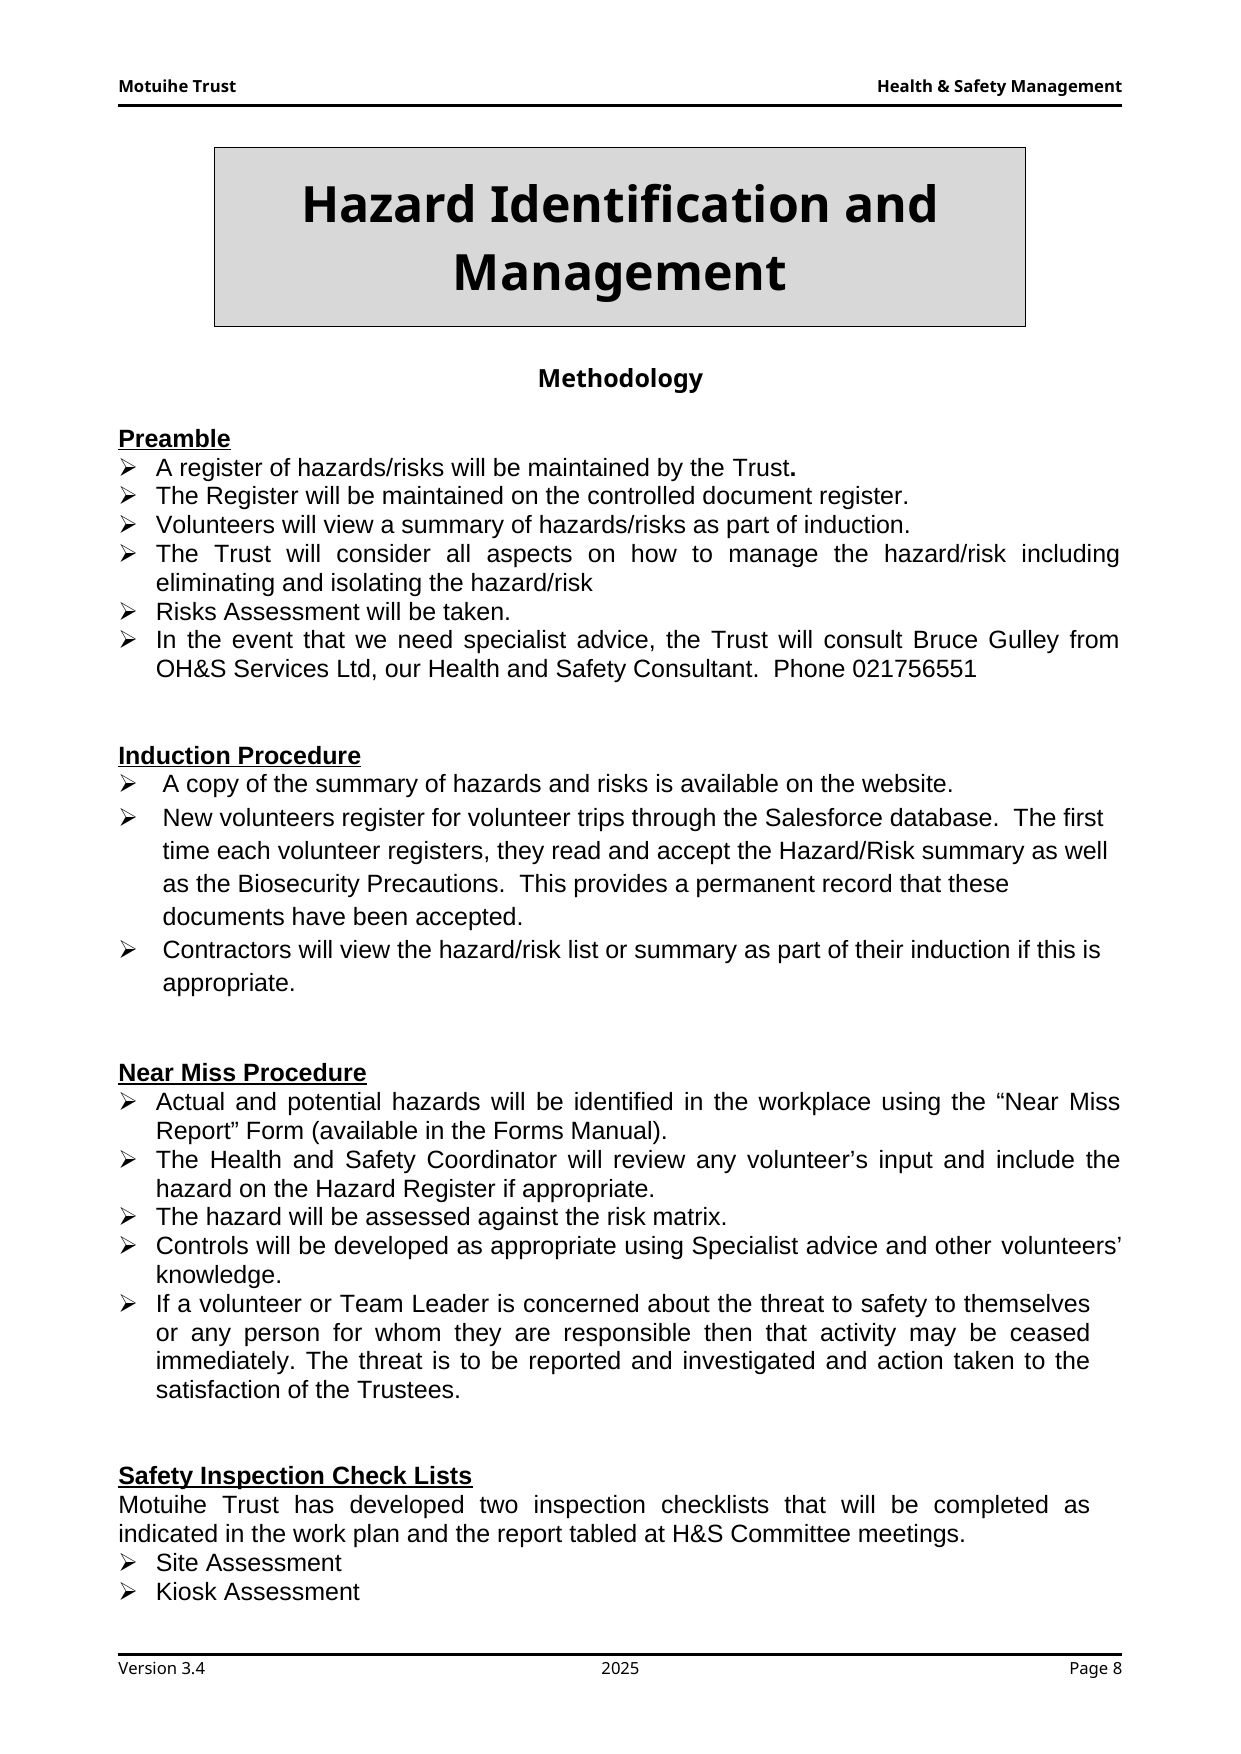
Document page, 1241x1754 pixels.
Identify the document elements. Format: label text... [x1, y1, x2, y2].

list Controls will be developed as appropriate using Specialist advice and other volunteers’ knowledge. [118, 1231, 1122, 1289]
text Induction Procedure [118, 741, 1122, 769]
list A register of hazards/risks will be maintained by the Trust. [118, 452, 1122, 481]
list If a volunteer or Team Leader is concerned about the threat to safety to themselves or any person for whom they are responsible then that activity may be ceased immediately. The threat is to be reported and investigated and action taken to the satisfaction of the Trustees. [118, 1289, 1092, 1404]
text Preamble [118, 424, 1122, 452]
list The Register will be maintained on the controlled document register. [118, 481, 1122, 510]
list A copy of the summary of hazards and risks is available on the website. [118, 769, 1122, 798]
text Safety Inspection Check Lists [118, 1461, 1122, 1490]
list In the event that we need specialist advice, the Trust will consult Bruce Gulley from OH&S Services Ltd, our Health and Safety Consultant. Phone 021756551 [118, 626, 1122, 683]
list Contractors will view the hazard/risk list or summary as part of their induction if this is appropriate. [118, 935, 1122, 997]
list Volunteers will view a summary of hazards/risks as part of induction. [118, 510, 1122, 539]
subtitle Hazard Identification and Management [215, 148, 1025, 326]
subtitle Methodology [118, 361, 1122, 395]
text Near Miss Procedure [118, 1058, 1122, 1087]
list The Health and Safety Coordinator will review any volunteer’s input and include the hazard on the Hazard Register if appropriate. [118, 1145, 1122, 1202]
list The hazard will be assessed against the risk matrix. [118, 1202, 1122, 1231]
text Motuihe Trust has developed two inspection checklists that will be completed as indicated in the work plan and the report tabled at H&S Committee meetings. [118, 1490, 1092, 1548]
list Kiosk Assessment [118, 1576, 1092, 1605]
list New volunteers register for volunteer trips through the Salesforce database. The first time each volunteer registers, they read and accept the Hazard/Risk summary as well as the Biosecurity Precautions. This provides a permanent record that these documents have been accepted. [118, 802, 1122, 930]
list The Trust will consider all aspects on how to manage the hazard/risk including eliminating and isolating the hazard/risk [118, 539, 1122, 597]
list Risks Assessment will be taken. [118, 597, 1122, 626]
list Actual and potential hazards will be identified in the workplace using the “Near Miss Report” Form (available in the Forms Manual). [118, 1087, 1122, 1145]
list Site Assessment [118, 1548, 1092, 1576]
